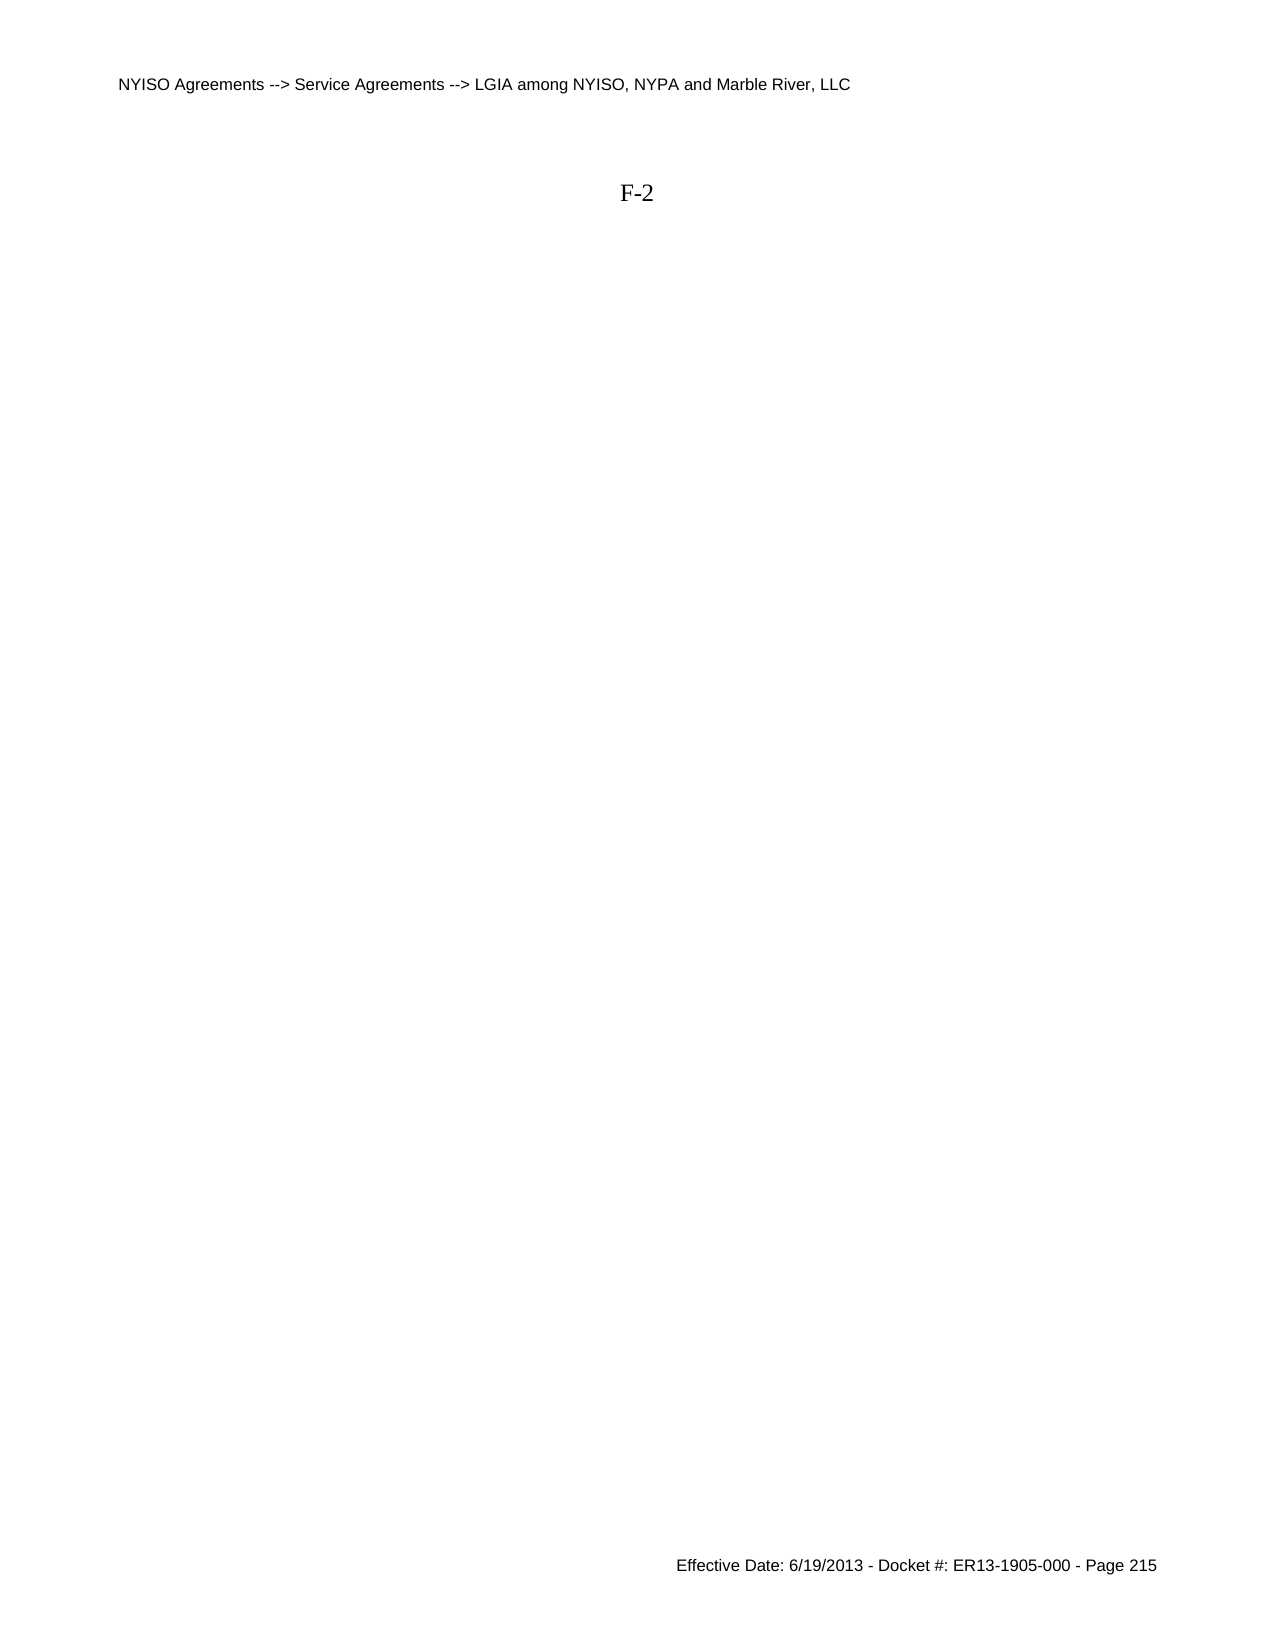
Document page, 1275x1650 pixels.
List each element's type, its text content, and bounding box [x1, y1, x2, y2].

text F-2 [620, 178, 1275, 207]
